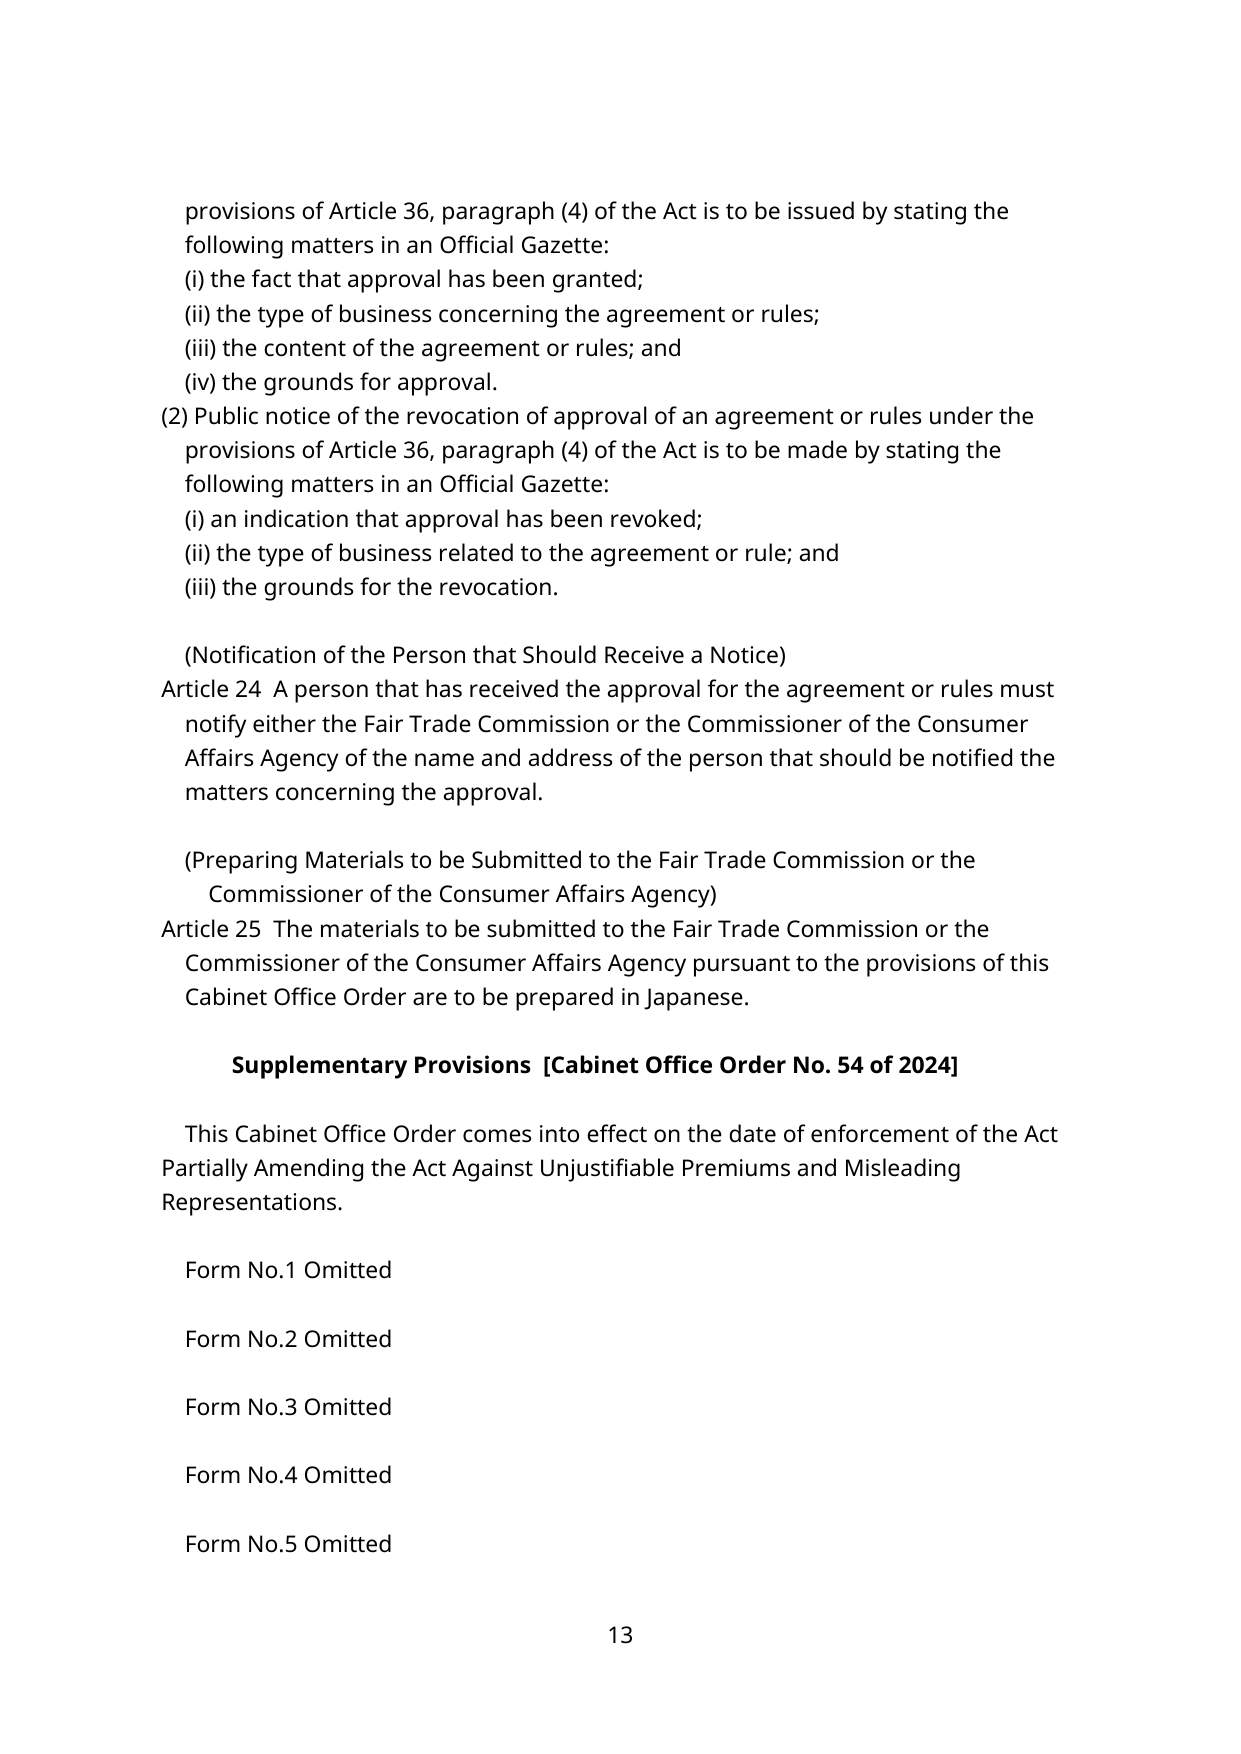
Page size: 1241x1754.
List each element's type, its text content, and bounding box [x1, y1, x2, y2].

text Form No.4 Omitted [184, 1458, 1079, 1492]
text Form No.2 Omitted [184, 1321, 1079, 1355]
text (2) Public notice of the revocation of approval of an agreement or rules under the provisions of Article 36, paragraph (4) of the Act is to be made by stating the following matters in an Official Gazette: [161, 399, 1079, 501]
text (iv) the grounds for approval. [184, 364, 1079, 399]
text This Cabinet Office Order comes into effect on the date of enforcement of the Act Partially Amending the Act Against Unjustifiable Premiums and Misleading Representations. [161, 1116, 1079, 1219]
text (i) an indication that approval has been revoked; [184, 501, 1079, 535]
text (iii) the grounds for the revocation. [184, 569, 1079, 604]
text Article 24 A person that has received the approval for the agreement or rules must notify either the Fair Trade Commission or the Commissioner of the Consumer Affairs Agency of the name and address of the person that should be notified the matters concerning the approval. [161, 672, 1079, 809]
text (Preparing Materials to be Submitted to the Fair Trade Commission or the Commissioner of the Consumer Affairs Agency) [184, 843, 1079, 911]
text (i) the fact that approval has been granted; [184, 262, 1079, 296]
text (ii) the type of business related to the agreement or rule; and [184, 535, 1079, 569]
text Supplementary Provisions [Cabinet Office Order No. 54 of 2024] [230, 1048, 1079, 1082]
text (Notification of the Person that Should Receive a Notice) [184, 638, 1079, 672]
text (ii) the type of business concerning the agreement or rules; [184, 296, 1079, 330]
text Form No.1 Omitted [184, 1253, 1079, 1287]
text Form No.5 Omitted [184, 1526, 1079, 1560]
text Article 25 The materials to be submitted to the Fair Trade Commission or the Commissioner of the Consumer Affairs Agency pursuant to the provisions of this Cabinet Office Order are to be prepared in Japanese. [161, 911, 1079, 1014]
text Form No.3 Omitted [184, 1389, 1079, 1424]
text (iii) the content of the agreement or rules; and [184, 330, 1079, 364]
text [161, 194, 1079, 262]
